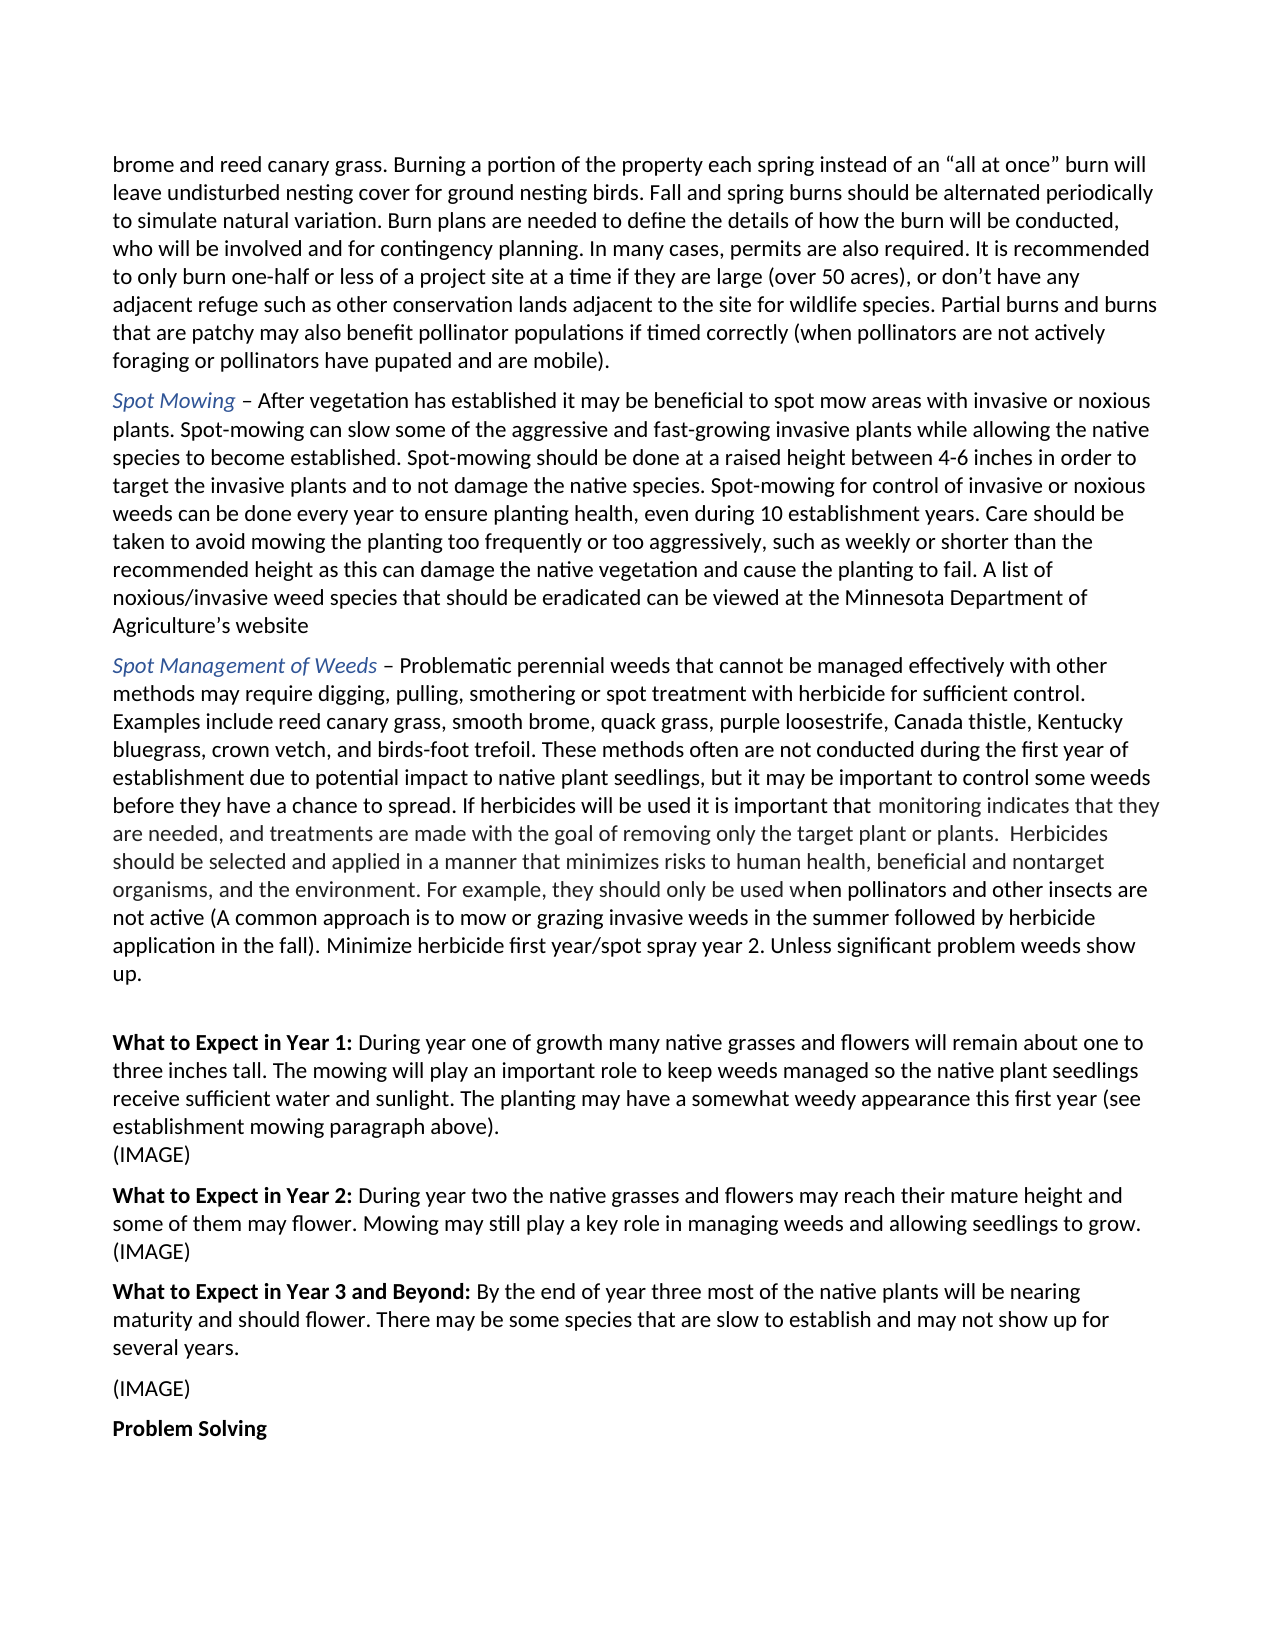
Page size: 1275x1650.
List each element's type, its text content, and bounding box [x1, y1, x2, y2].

text (IMAGE) [112, 1374, 1162, 1402]
text Spot Management of Weeds – Problematic perennial weeds that cannot be managed effectively with other methods may require digging, pulling, smothering or spot treatment with herbicide for sufficient control. Examples include reed canary grass, smooth brome, quack grass, purple loosestrife, Canada thistle, Kentucky bluegrass, crown vetch, and birds-foot trefoil. These methods often are not conducted during the first year of establishment due to potential impact to native plant seedlings, but it may be important to control some weeds before they have a chance to spread. If herbicides will be used it is important that monitoring indicates that they are needed, and treatments are made with the goal of removing only the target plant or plants. Herbicides should be selected and applied in a manner that minimizes risks to human health, beneficial and nontarget organisms, and the environment. For example, they should only be used when pollinators and other insects are not active (A common approach is to mow or grazing invasive weeds in the summer followed by herbicide application in the fall). Minimize herbicide first year/spot spray year 2. Unless significant problem weeds show up. [112, 651, 1162, 988]
text Problem Solving [112, 1414, 1162, 1442]
text (IMAGE) [112, 1237, 1162, 1265]
text What to Expect in Year 1: During year one of growth many native grasses and flowers will remain about one to three inches tall. The mowing will play an important role to keep weeds managed so the native plant seedlings receive sufficient water and sunlight. The planting may have a somewhat weedy appearance this first year (see establishment mowing paragraph above). [112, 1028, 1162, 1140]
text What to Expect in Year 3 and Beyond: By the end of year three most of the native plants will be nearing maturity and should flower. There may be some species that are slow to establish and may not show up for several years. [112, 1277, 1162, 1361]
text Spot Mowing – After vegetation has established it may be beneficial to spot mow areas with invasive or noxious plants. Spot-mowing can slow some of the aggressive and fast-growing invasive plants while allowing the native species to become established. Spot-mowing should be done at a raised height between 4-6 inches in order to target the invasive plants and to not damage the native species. Spot-mowing for control of invasive or noxious weeds can be done every year to ensure planting health, even during 10 establishment years. Care should be taken to avoid mowing the planting too frequently or too aggressively, such as weekly or shorter than the recommended height as this can damage the native vegetation and cause the planting to fail. A list of noxious/invasive weed species that should be eradicated can be viewed at the Minnesota Department of Agriculture’s website [112, 387, 1162, 639]
text (IMAGE) [112, 1140, 1162, 1168]
text What to Expect in Year 2: During year two the native grasses and flowers may reach their mature height and some of them may flower. Mowing may still play a key role in managing weeds and allowing seedlings to grow. [112, 1181, 1162, 1237]
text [112, 150, 1162, 374]
